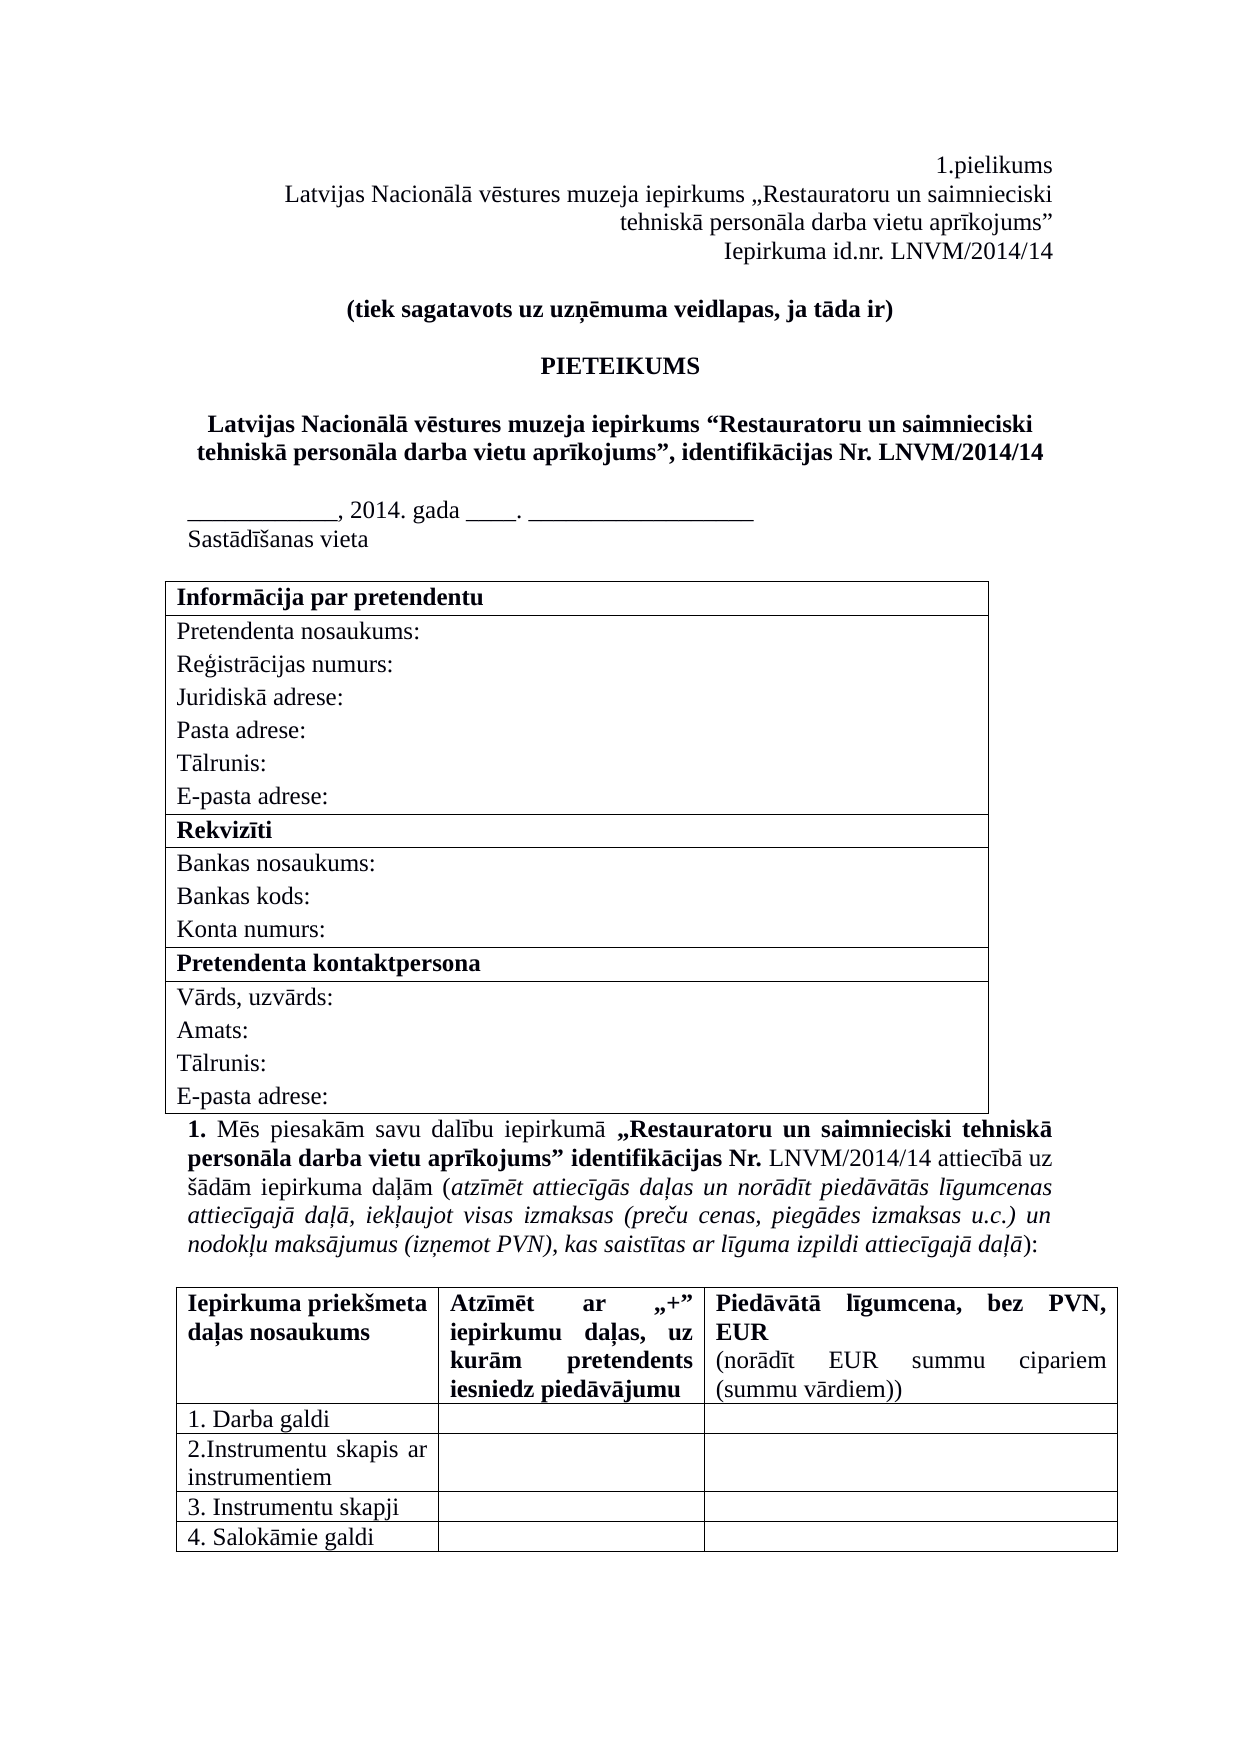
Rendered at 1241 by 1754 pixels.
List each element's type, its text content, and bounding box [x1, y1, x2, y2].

table_cell Vārds, uzvārds: Amats: Tālrunis: E-pasta adrese: [166, 982, 988, 1113]
table_cell [705, 1404, 1117, 1433]
table_cell Pretendenta kontaktpersona [166, 948, 988, 981]
table_header Informācija par pretendentu [166, 582, 988, 615]
text PIETEIKUMS [187, 351, 1053, 380]
text (tiek sagatavots uz uzņēmuma veidlapas, ja tāda ir) [187, 294, 1053, 322]
text Latvijas Nacionālā vēstures muzeja iepirkums “Restauratoru un saimnieciski tehniskā personāla darba vietu aprīkojums”, identifikācijas Nr. LNVM/2014/14 [187, 409, 1053, 466]
table_cell Pretendenta nosaukums: Reģistrācijas numurs: Juridiskā adrese: Pasta adrese: Tālrunis: E-pasta adrese: [166, 616, 988, 814]
text Sastādīšanas vieta [187, 524, 1053, 552]
table_cell [439, 1434, 704, 1491]
text 1.pielikums [262, 150, 1053, 179]
text Iepirkuma id.nr. LNVM/2014/14 [262, 236, 1053, 265]
text ____________, 2014. gada ____. __________________ [187, 495, 1053, 524]
table_cell [705, 1522, 1117, 1551]
table_cell 1. Darba galdi [177, 1404, 438, 1433]
table_header Iepirkuma priekšmeta daļas nosaukums [177, 1288, 438, 1403]
table_cell 2.Instrumentu skapis ar instrumentiem [177, 1434, 438, 1491]
table_header Piedāvātā līgumcena, bez PVN, EUR (norādīt EUR summu cipariem (summu vārdiem)) [705, 1288, 1117, 1403]
table_cell 4. Salokāmie galdi [177, 1522, 438, 1551]
table_cell 3. Instrumentu skapji [177, 1492, 438, 1521]
table_cell [439, 1404, 704, 1433]
table_cell [705, 1434, 1117, 1491]
table_cell Rekvizīti [166, 815, 988, 847]
text 1. Mēs piesakām savu dalību iepirkumā „Restauratoru un saimnieciski tehniskā personāla darba vietu aprīkojums” identifikācijas Nr. LNVM/2014/14 attiecībā uz šādām iepirkuma daļām (atzīmēt attiecīgās daļas un norādīt piedāvātās līgumcenas attiecīgajā daļā, iekļaujot visas izmaksas (preču cenas, piegādes izmaksas u.c.) un nodokļu maksājumus (izņemot PVN), kas saistītas ar līguma izpildi attiecīgajā daļā): [187, 1114, 1053, 1258]
table_cell [705, 1492, 1117, 1521]
table_cell [439, 1522, 704, 1551]
table_cell Bankas nosaukums: Bankas kods: Konta numurs: [166, 848, 988, 947]
text Latvijas Nacionālā vēstures muzeja iepirkums „Restauratoru un saimnieciski tehniskā personāla darba vietu aprīkojums” [262, 179, 1053, 236]
table_cell [439, 1492, 704, 1521]
table_header Atzīmēt ar „+” iepirkumu daļas, uz kurām pretendents iesniedz piedāvājumu [439, 1288, 704, 1403]
